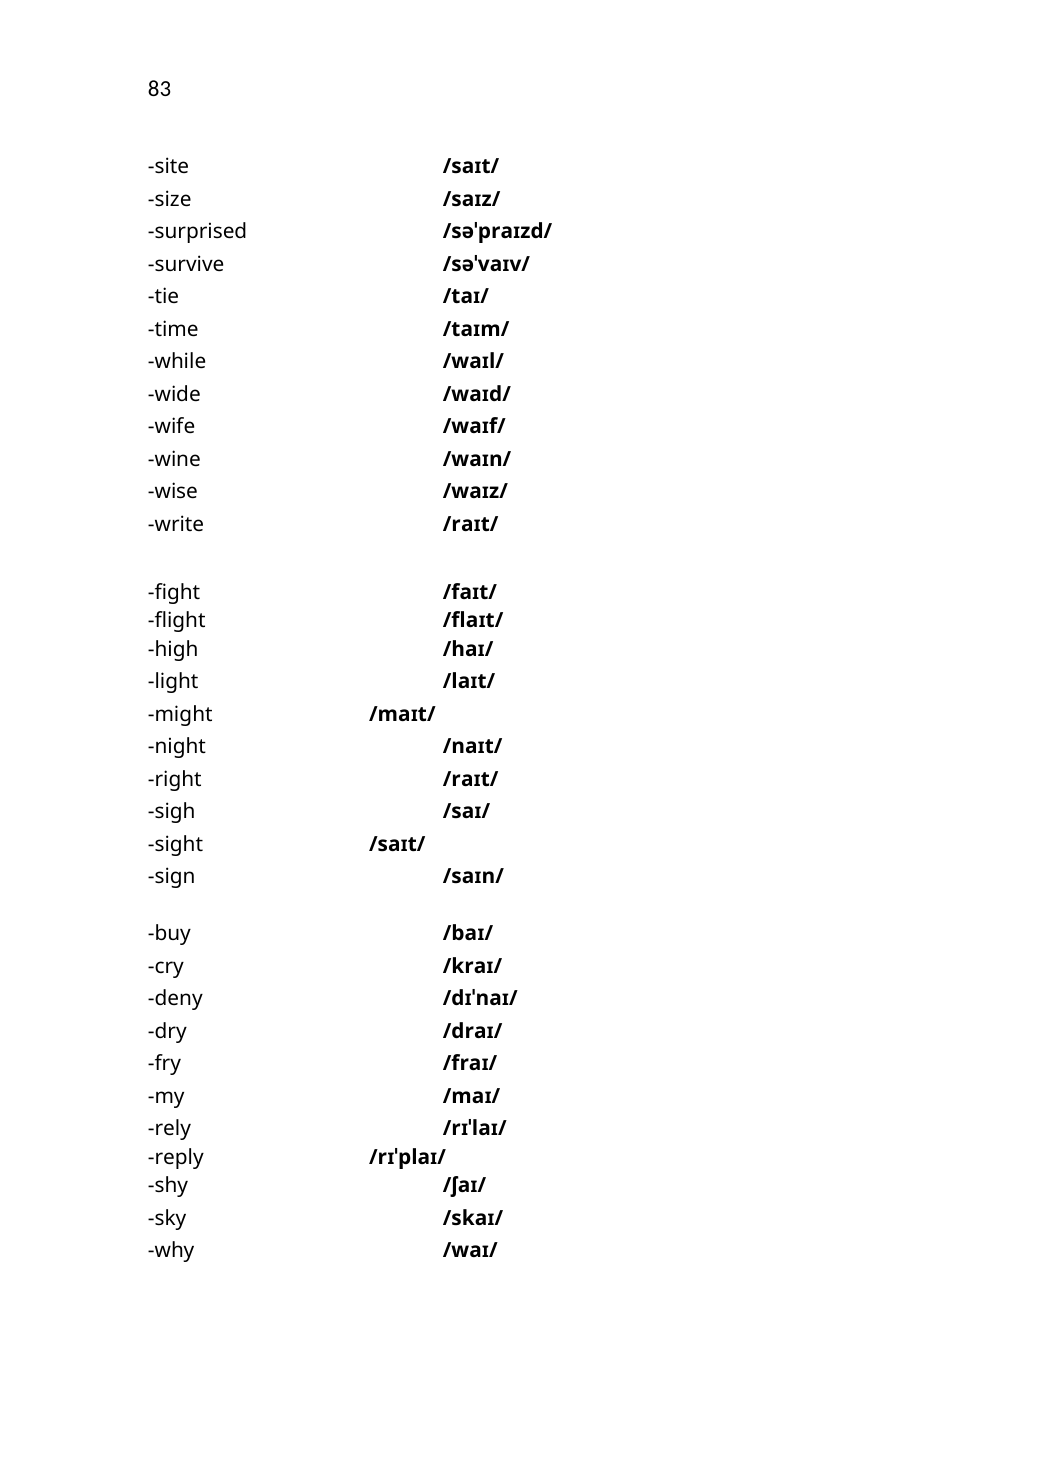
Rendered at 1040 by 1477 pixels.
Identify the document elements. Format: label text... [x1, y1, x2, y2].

text -time /taɪm/ [148, 310, 892, 343]
text -while /waɪl/ [148, 343, 892, 375]
text -fry /fraɪ/ [148, 1044, 892, 1077]
text -high /haɪ/ [148, 634, 892, 662]
text -wife /waɪf/ [148, 408, 892, 440]
text -write /raɪt/ [148, 505, 892, 538]
text -why /waɪ/ [148, 1231, 892, 1264]
text -wise /waɪz/ [148, 473, 892, 505]
text -sky /skaɪ/ [148, 1199, 892, 1231]
text -might /maɪt/ [148, 695, 892, 727]
text -rely /rɪˈlaɪ/ [148, 1109, 892, 1142]
text -fight /faɪt/ [148, 573, 892, 606]
text -flight /flaɪt/ [148, 606, 892, 634]
text -sign /saɪn/ [148, 857, 892, 890]
text -my /maɪ/ [148, 1077, 892, 1109]
text -light /laɪt/ [148, 662, 892, 695]
text -shy /ʃaɪ/ [148, 1170, 892, 1199]
text -buy /baɪ/ [148, 918, 892, 947]
text -site /saɪt/ [148, 148, 892, 180]
text -dry /draɪ/ [148, 1012, 892, 1044]
text -surprised /səˈpraɪzd/ [148, 213, 892, 245]
text -wine /waɪn/ [148, 440, 892, 473]
text -sight /saɪt/ [148, 825, 892, 857]
text -reply /rɪˈplaɪ/ [148, 1142, 892, 1170]
text -deny /dɪˈnaɪ/ [148, 979, 892, 1012]
text -wide /waɪd/ [148, 375, 892, 408]
text -right /raɪt/ [148, 760, 892, 792]
text -cry /kraɪ/ [148, 947, 892, 979]
text -survive /səˈvaɪv/ [148, 245, 892, 278]
text -size /saɪz/ [148, 180, 892, 213]
text -sigh /saɪ/ [148, 792, 892, 825]
text -night /naɪt/ [148, 727, 892, 760]
text -tie /taɪ/ [148, 278, 892, 310]
